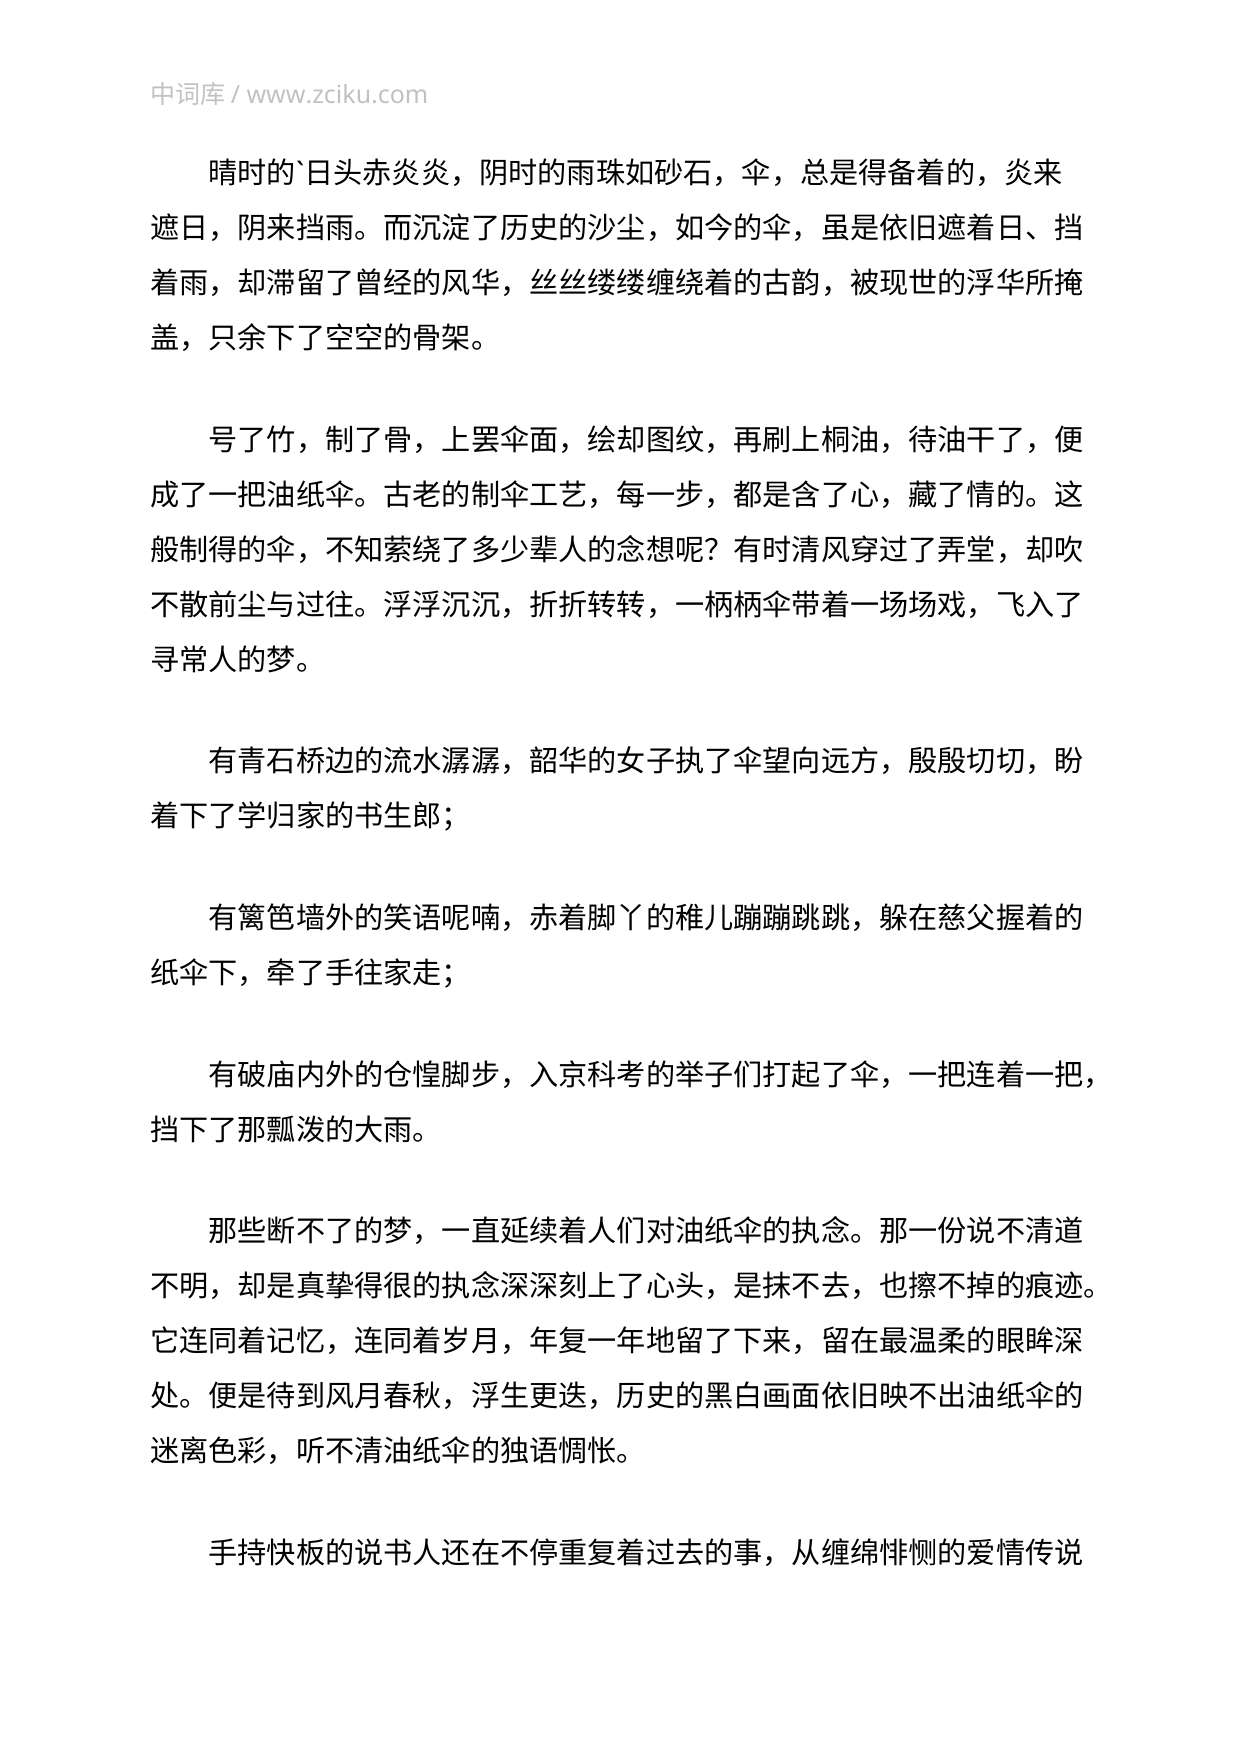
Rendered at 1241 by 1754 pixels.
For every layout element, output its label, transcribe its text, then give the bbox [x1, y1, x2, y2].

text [150, 1529, 1090, 1572]
text 晴时的`日头赤炎炎，阴时的雨珠如砂石，伞，总是得备着的，炎来遮日，阴来挡雨。而沉淀了历史的沙尘，如今的伞，虽是依旧遮着日、挡着雨，却滞留了曾经的风华，丝丝缕缕缠绕着的古韵，被现世的浮华所掩盖，只余下了空空的骨架。 [150, 150, 1090, 357]
text 那些断不了的梦，一直延续着人们对油纸伞的执念。那一份说不清道不明，却是真挚得很的执念深深刻上了心头，是抹不去，也擦不掉的痕迹。它连同着记忆，连同着岁月，年复一年地留了下来，留在最温柔的眼眸深处。便是待到风月春秋，浮生更迭，历史的黑白画面依旧映不出油纸伞的迷离色彩，听不清油纸伞的独语惆怅。 [150, 1208, 1090, 1470]
text 有篱笆墙外的笑语呢喃，赤着脚丫的稚儿蹦蹦跳跳，躲在慈父握着的纸伞下，牵了手往家走； [150, 894, 1090, 992]
text 有青石桥边的流水潺潺，韶华的女子执了伞望向远方，殷殷切切，盼着下了学归家的书生郎； [150, 738, 1090, 835]
text 有破庙内外的仓惶脚步，入京科考的举子们打起了伞，一把连着一把，挡下了那瓢泼的大雨。 [150, 1051, 1090, 1148]
text 号了竹，制了骨，上罢伞面，绘却图纹，再刷上桐油，待油干了，便成了一把油纸伞。古老的制伞工艺，每一步，都是含了心，藏了情的。这般制得的伞，不知萦绕了多少辈人的念想呢？有时清风穿过了弄堂，却吹不散前尘与过往。浮浮沉沉，折折转转，一柄柄伞带着一场场戏，飞入了寻常人的梦。 [150, 417, 1090, 678]
